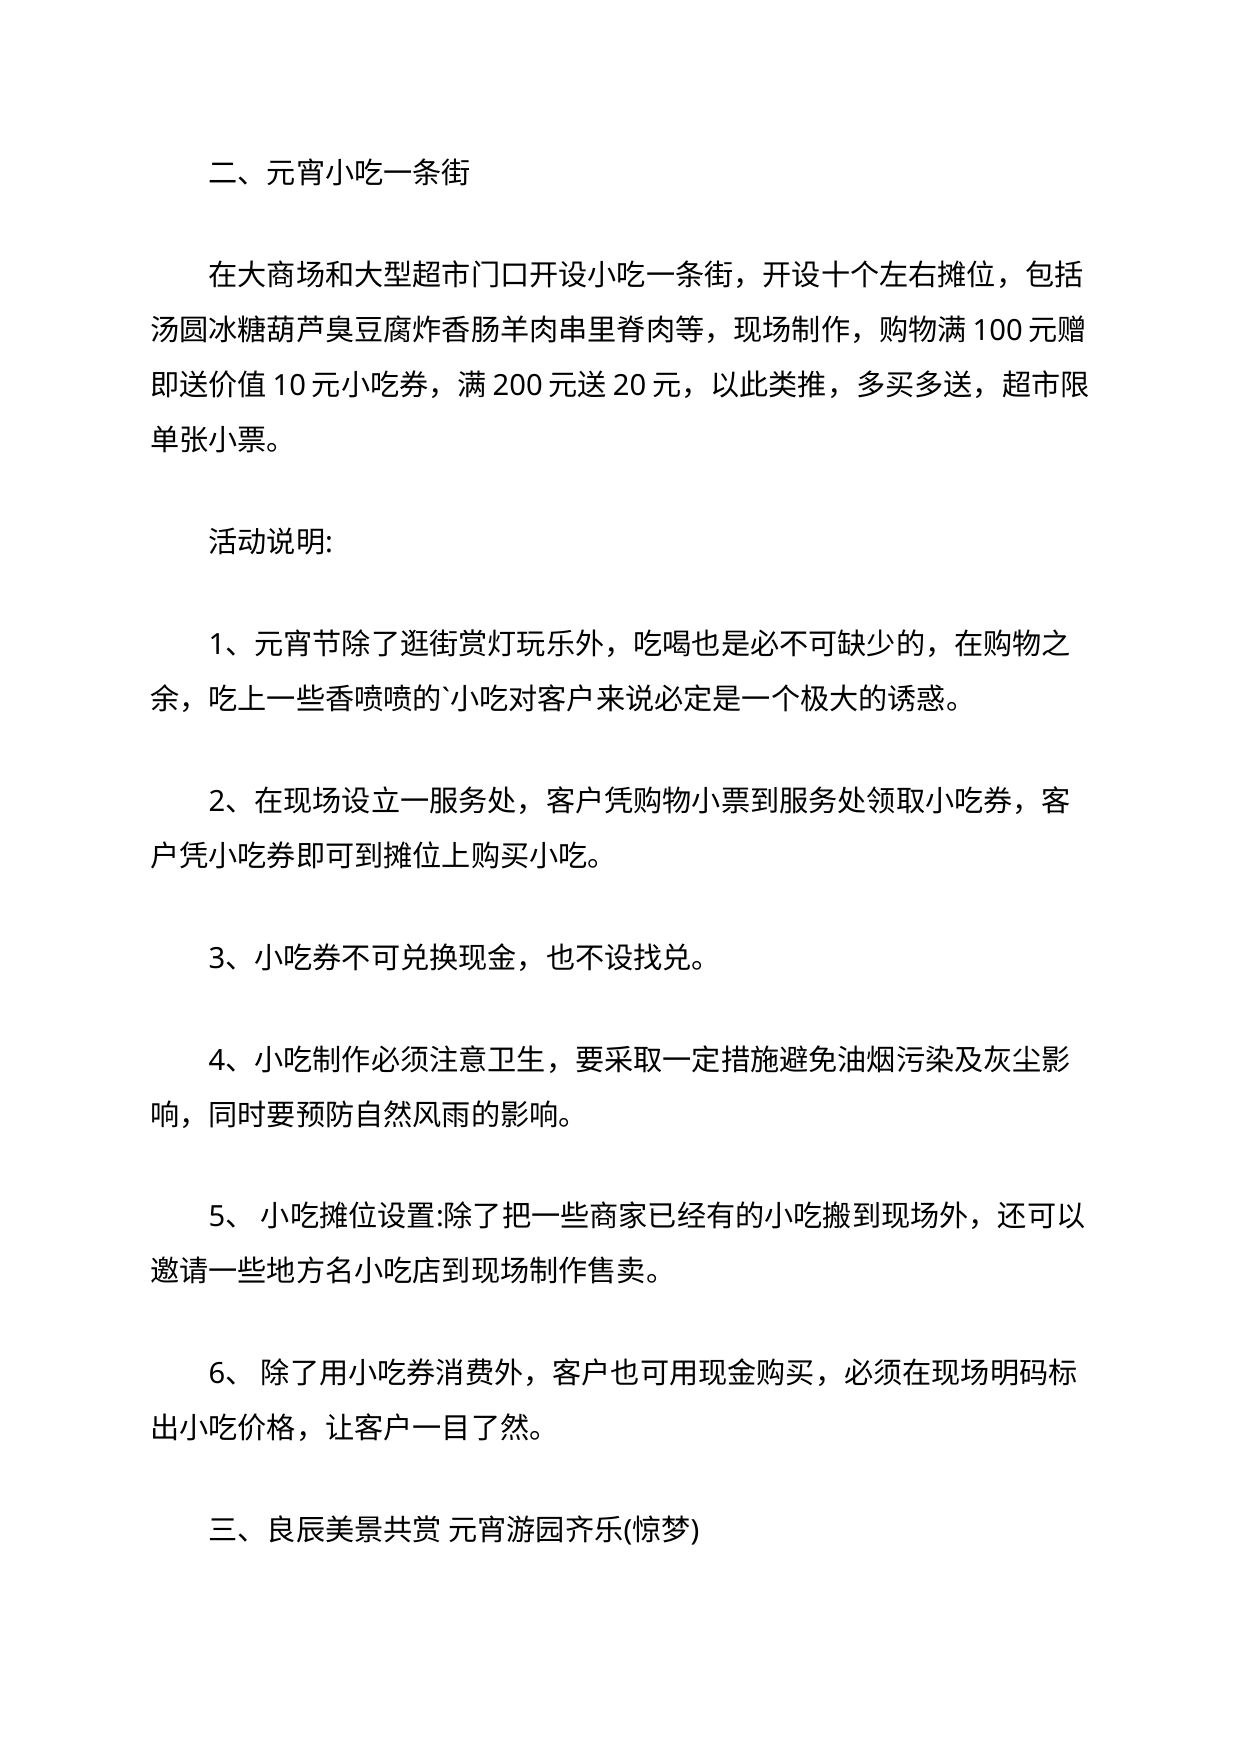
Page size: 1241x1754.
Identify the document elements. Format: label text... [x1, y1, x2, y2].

text 1、元宵节除了逛街赏灯玩乐外，吃喝也是必不可缺少的，在购物之余，吃上一些香喷喷的`小吃对客户来说必定是一个极大的诱惑。 [150, 620, 1090, 718]
text 活动说明: [150, 518, 1090, 561]
text 6、 除了用小吃券消费外，客户也可用现金购买，必须在现场明码标出小吃价格，让客户一目了然。 [150, 1350, 1090, 1447]
text 4、小吃制作必须注意卫生，要采取一定措施避免油烟污染及灰尘影响，同时要预防自然风雨的影响。 [150, 1036, 1090, 1133]
text 二、元宵小吃一条街 [150, 150, 1090, 192]
text 在大商场和大型超市门口开设小吃一条街，开设十个左右摊位，包括汤圆冰糖葫芦臭豆腐炸香肠羊肉串里脊肉等，现场制作，购物满100元赠即送价值10元小吃券，满200元送20元，以此类推，多买多送，超市限单张小票。 [150, 252, 1090, 459]
text 3、小吃券不可兑换现金，也不设找兑。 [150, 934, 1090, 977]
text 三、良辰美景共赏 元宵游园齐乐(惊梦) [150, 1506, 1090, 1549]
text 2、在现场设立一服务处，客户凭购物小票到服务处领取小吃券，客户凭小吃券即可到摊位上购买小吃。 [150, 777, 1090, 875]
text 5、 小吃摊位设置:除了把一些商家已经有的小吃搬到现场外，还可以邀请一些地方名小吃店到现场制作售卖。 [150, 1193, 1090, 1290]
